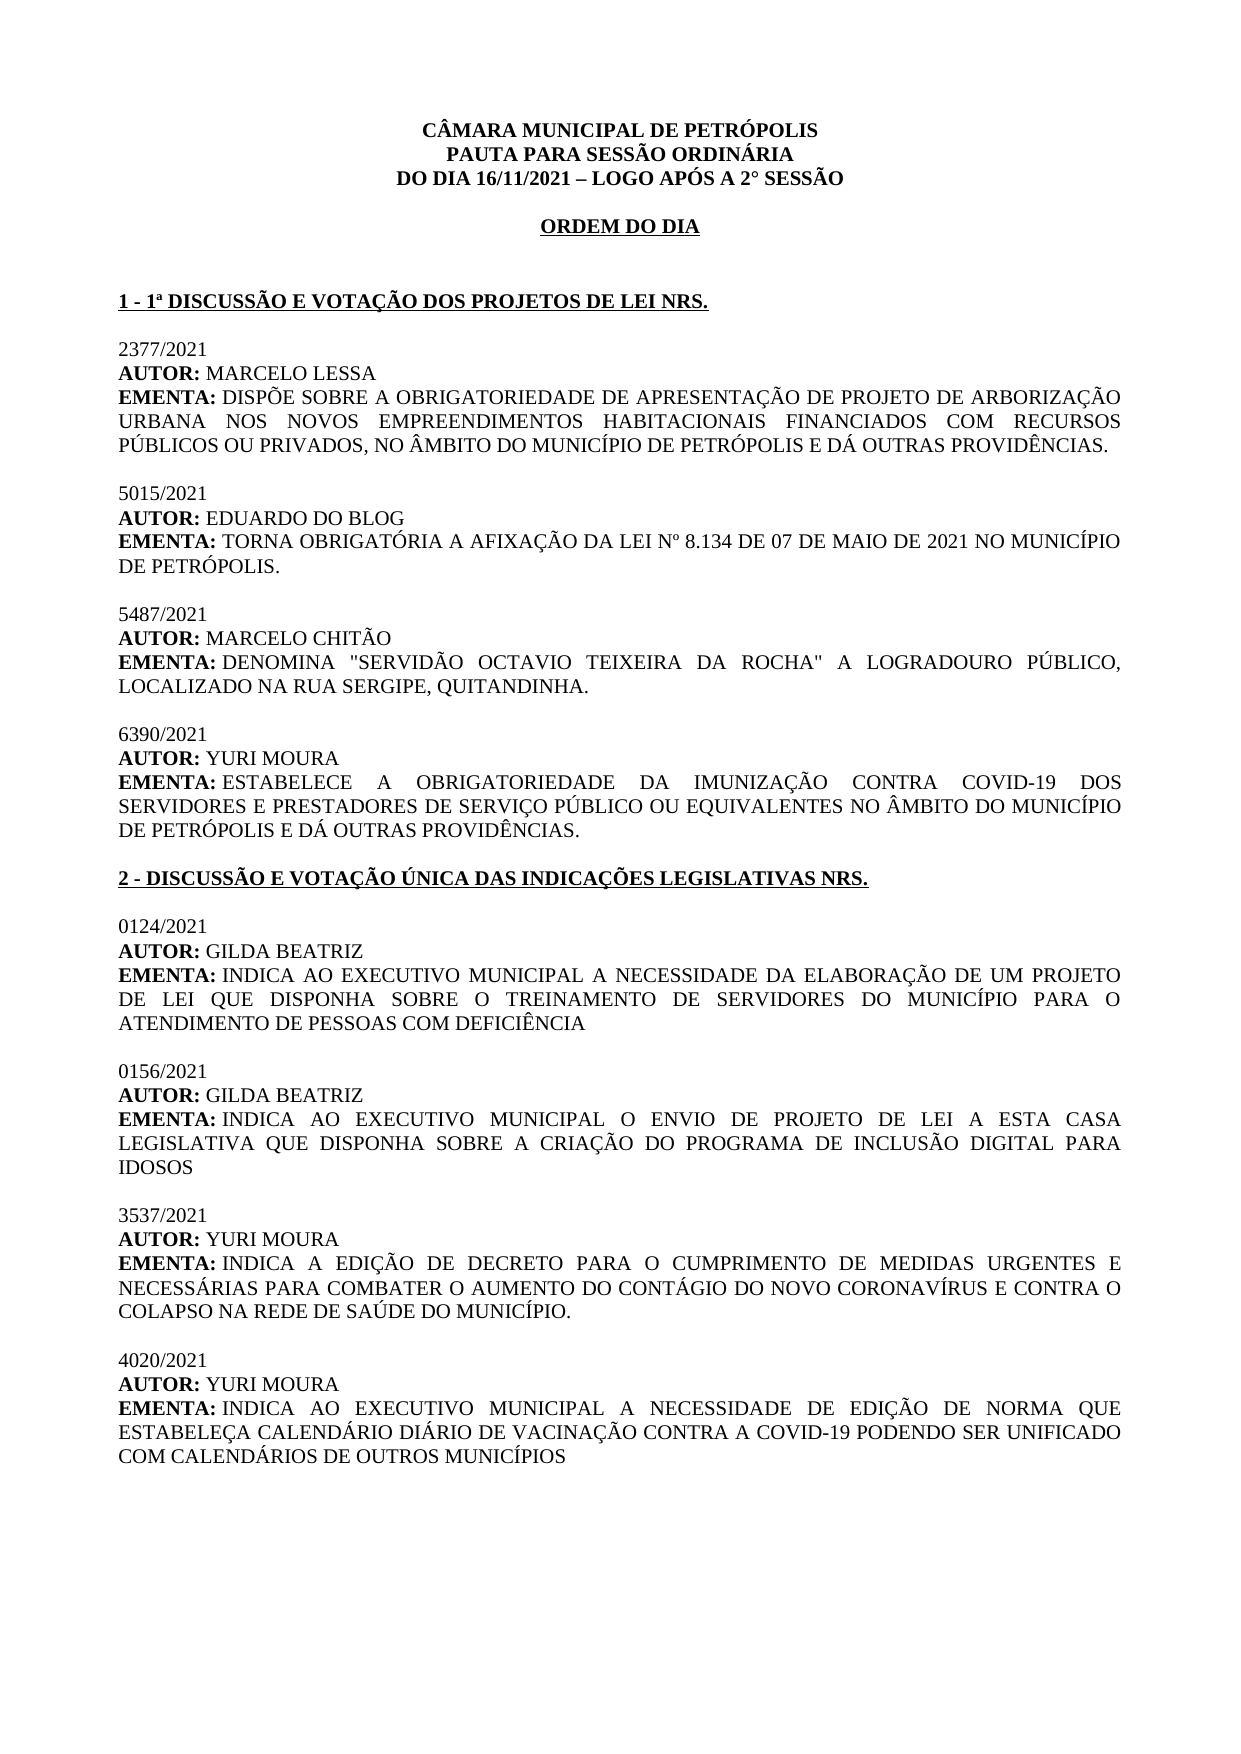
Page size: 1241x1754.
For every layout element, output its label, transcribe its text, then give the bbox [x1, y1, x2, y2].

text EMENTA: DISPÕE SOBRE A OBRIGATORIEDADE DE APRESENTAÇÃO DE PROJETO DE ARBORIZAÇÃO URBANA NOS NOVOS EMPREENDIMENTOS HABITACIONAIS FINANCIADOS COM RECURSOS PÚBLICOS OU PRIVADOS, NO ÂMBITO DO MUNICÍPIO DE PETRÓPOLIS E DÁ OUTRAS PROVIDÊNCIAS. [118, 385, 1122, 457]
text EMENTA: INDICA AO EXECUTIVO MUNICIPAL A NECESSIDADE DE EDIÇÃO DE NORMA QUE ESTABELEÇA CALENDÁRIO DIÁRIO DE VACINAÇÃO CONTRA A COVID-19 PODENDO SER UNIFICADO COM CALENDÁRIOS DE OUTROS MUNICÍPIOS [118, 1396, 1122, 1468]
text 0124/2021 AUTOR: GILDA BEATRIZ [118, 914, 1122, 963]
text EMENTA: TORNA OBRIGATÓRIA A AFIXAÇÃO DA LEI Nº 8.134 DE 07 DE MAIO DE 2021 NO MUNICÍPIO DE PETRÓPOLIS. [118, 529, 1122, 578]
text ORDEM DO DIA [118, 214, 1122, 238]
text EMENTA: INDICA AO EXECUTIVO MUNICIPAL A NECESSIDADE DA ELABORAÇÃO DE UM PROJETO DE LEI QUE DISPONHA SOBRE O TREINAMENTO DE SERVIDORES DO MUNICÍPIO PARA O ATENDIMENTO DE PESSOAS COM DEFICIÊNCIA [118, 963, 1122, 1035]
text 5015/2021 AUTOR: EDUARDO DO BLOG [118, 481, 1122, 529]
text 6390/2021 AUTOR: YURI MOURA [118, 722, 1122, 770]
text EMENTA: INDICA AO EXECUTIVO MUNICIPAL O ENVIO DE PROJETO DE LEI A ESTA CASA LEGISLATIVA QUE DISPONHA SOBRE A CRIAÇÃO DO PROGRAMA DE INCLUSÃO DIGITAL PARA IDOSOS [118, 1107, 1122, 1179]
text EMENTA: DENOMINA "SERVIDÃO OCTAVIO TEIXEIRA DA ROCHA" A LOGRADOURO PÚBLICO, LOCALIZADO NA RUA SERGIPE, QUITANDINHA. [118, 650, 1122, 698]
text 3537/2021 AUTOR: YURI MOURA [118, 1203, 1122, 1251]
text 2377/2021 AUTOR: MARCELO LESSA [118, 337, 1122, 385]
text EMENTA: ESTABELECE A OBRIGATORIEDADE DA IMUNIZAÇÃO CONTRA COVID-19 DOS SERVIDORES E PRESTADORES DE SERVIÇO PÚBLICO OU EQUIVALENTES NO ÂMBITO DO MUNICÍPIO DE PETRÓPOLIS E DÁ OUTRAS PROVIDÊNCIAS. [118, 770, 1122, 842]
text 0156/2021 AUTOR: GILDA BEATRIZ [118, 1059, 1122, 1107]
text 5487/2021 AUTOR: MARCELO CHITÃO [118, 602, 1122, 650]
text CÂMARA MUNICIPAL DE PETRÓPOLIS PAUTA PARA SESSÃO ORDINÁRIA DO DIA 16/11/2021 – logo após a 2° sessão [118, 118, 1122, 190]
text EMENTA: INDICA A EDIÇÃO DE DECRETO PARA O CUMPRIMENTO DE MEDIDAS URGENTES E NECESSÁRIAS PARA COMBATER O AUMENTO DO CONTÁGIO DO NOVO CORONAVÍRUS E CONTRA O COLAPSO NA REDE DE SAÚDE DO MUNICÍPIO. [118, 1251, 1122, 1323]
text 1 - 1ª DISCUSSÃO E VOTAÇÃO DOS PROJETOS DE LEI NRS. [118, 289, 1122, 313]
text 4020/2021 AUTOR: YURI MOURA [118, 1348, 1122, 1396]
text 2 - DISCUSSÃO E VOTAÇÃO ÚNICA DAS INDICAÇÕES LEGISLATIVAS NRS. [118, 866, 1122, 890]
